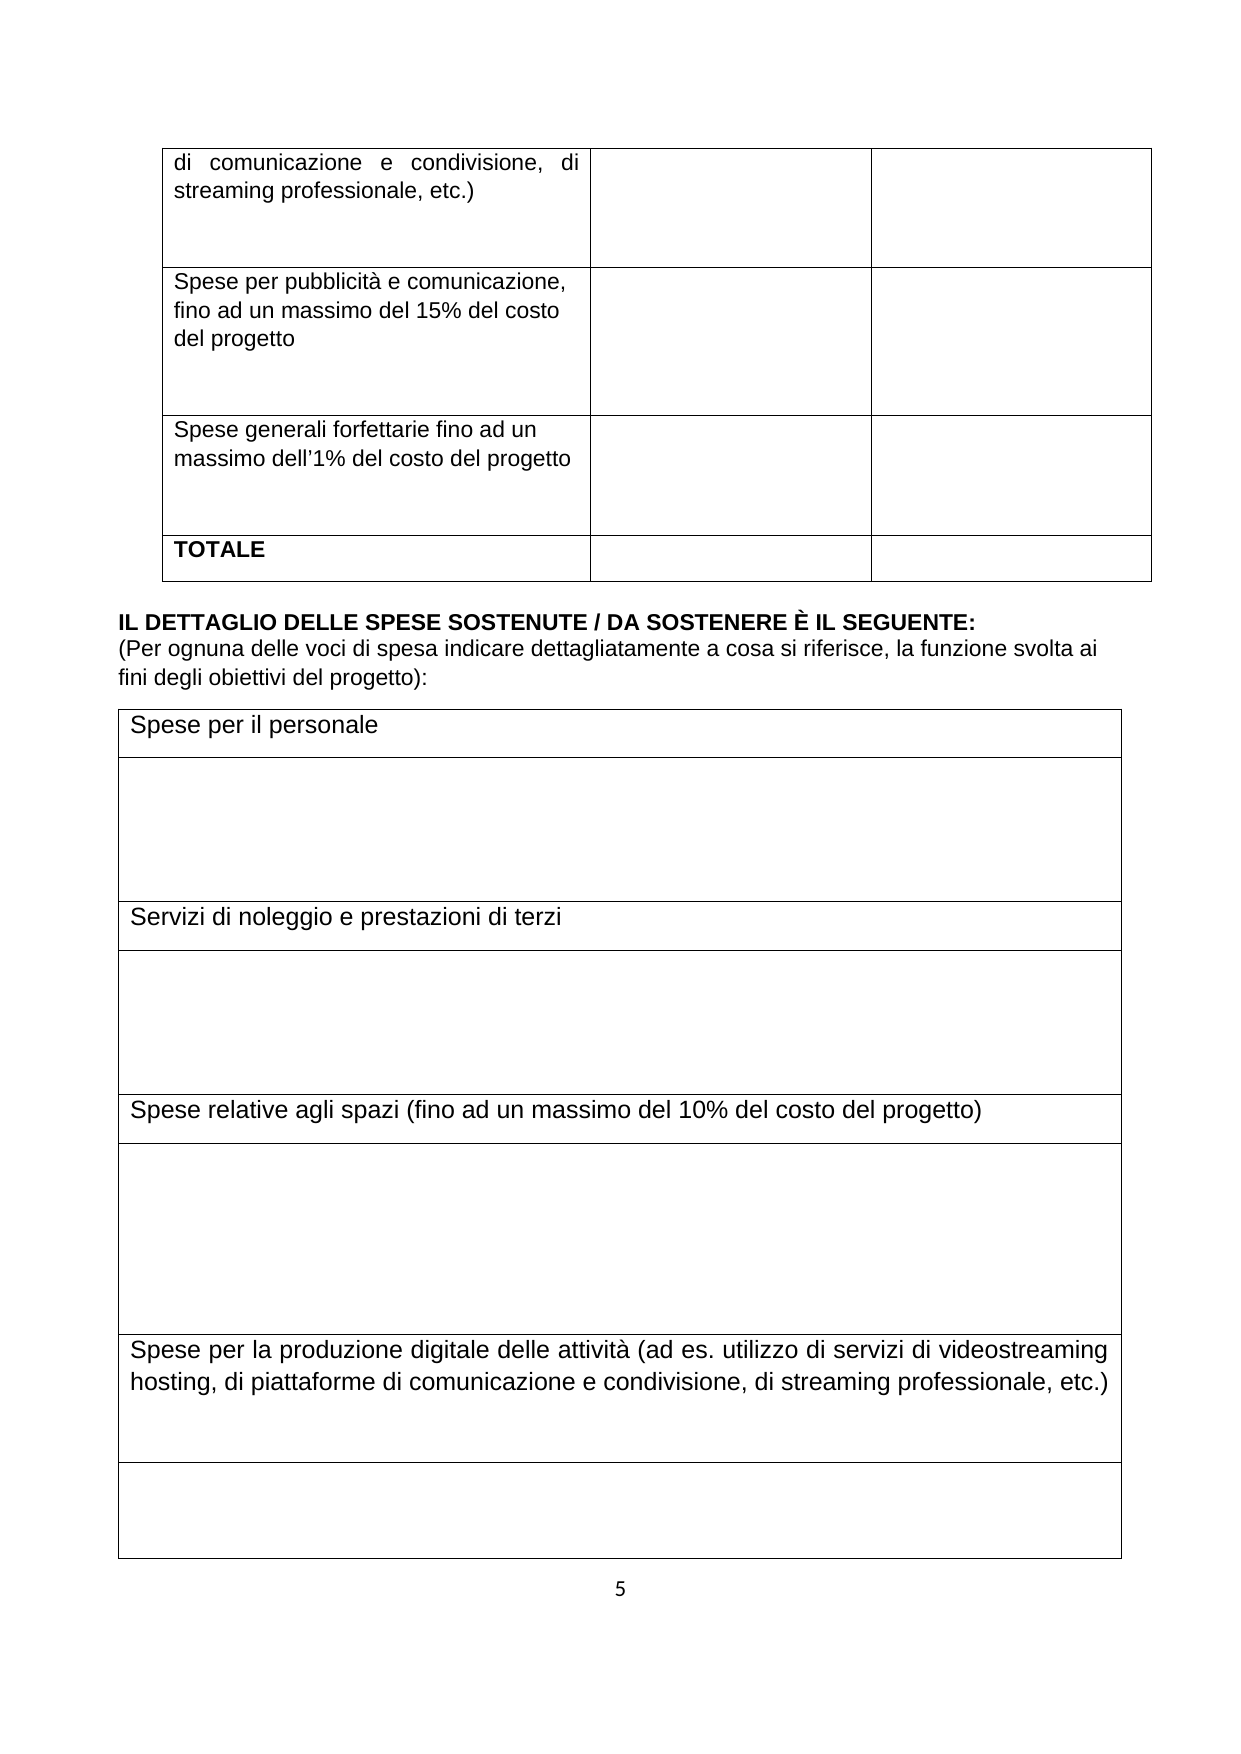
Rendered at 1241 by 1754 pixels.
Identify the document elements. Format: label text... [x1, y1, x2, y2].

table_cell [872, 268, 1151, 415]
table_cell [872, 536, 1151, 581]
table_cell Servizi di noleggio e prestazioni di terzi [119, 902, 1121, 950]
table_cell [163, 149, 590, 267]
table_cell [119, 951, 1121, 1094]
table_cell [119, 1144, 1121, 1334]
text IL DETTAGLIO DELLE SPESE SOSTENUTE / DA SOSTENERE È IL SEGUENTE: [118, 609, 1122, 635]
table_cell [119, 758, 1121, 901]
table_header Spese per il personale [119, 710, 1121, 757]
table_cell [591, 268, 871, 415]
table_cell [872, 416, 1151, 535]
table_cell [591, 536, 871, 581]
table_cell Spese generali forfettarie fino ad un massimo dell’1% del costo del progetto [163, 416, 590, 535]
table_cell [872, 149, 1151, 267]
table_cell TOTALE [163, 536, 590, 581]
table_cell [591, 416, 871, 535]
table_cell [591, 149, 871, 267]
table_cell [119, 1463, 1121, 1558]
table_cell Spese per pubblicità e comunicazione, fino ad un massimo del 15% del costo del progetto [163, 268, 590, 415]
text (Per ognuna delle voci di spesa indicare dettagliatamente a cosa si riferisce, la funzione svolta ai fini degli obiettivi del progetto): [118, 635, 1122, 690]
table_cell Spese relative agli spazi (fino ad un massimo del 10% del costo del progetto) [119, 1095, 1121, 1142]
